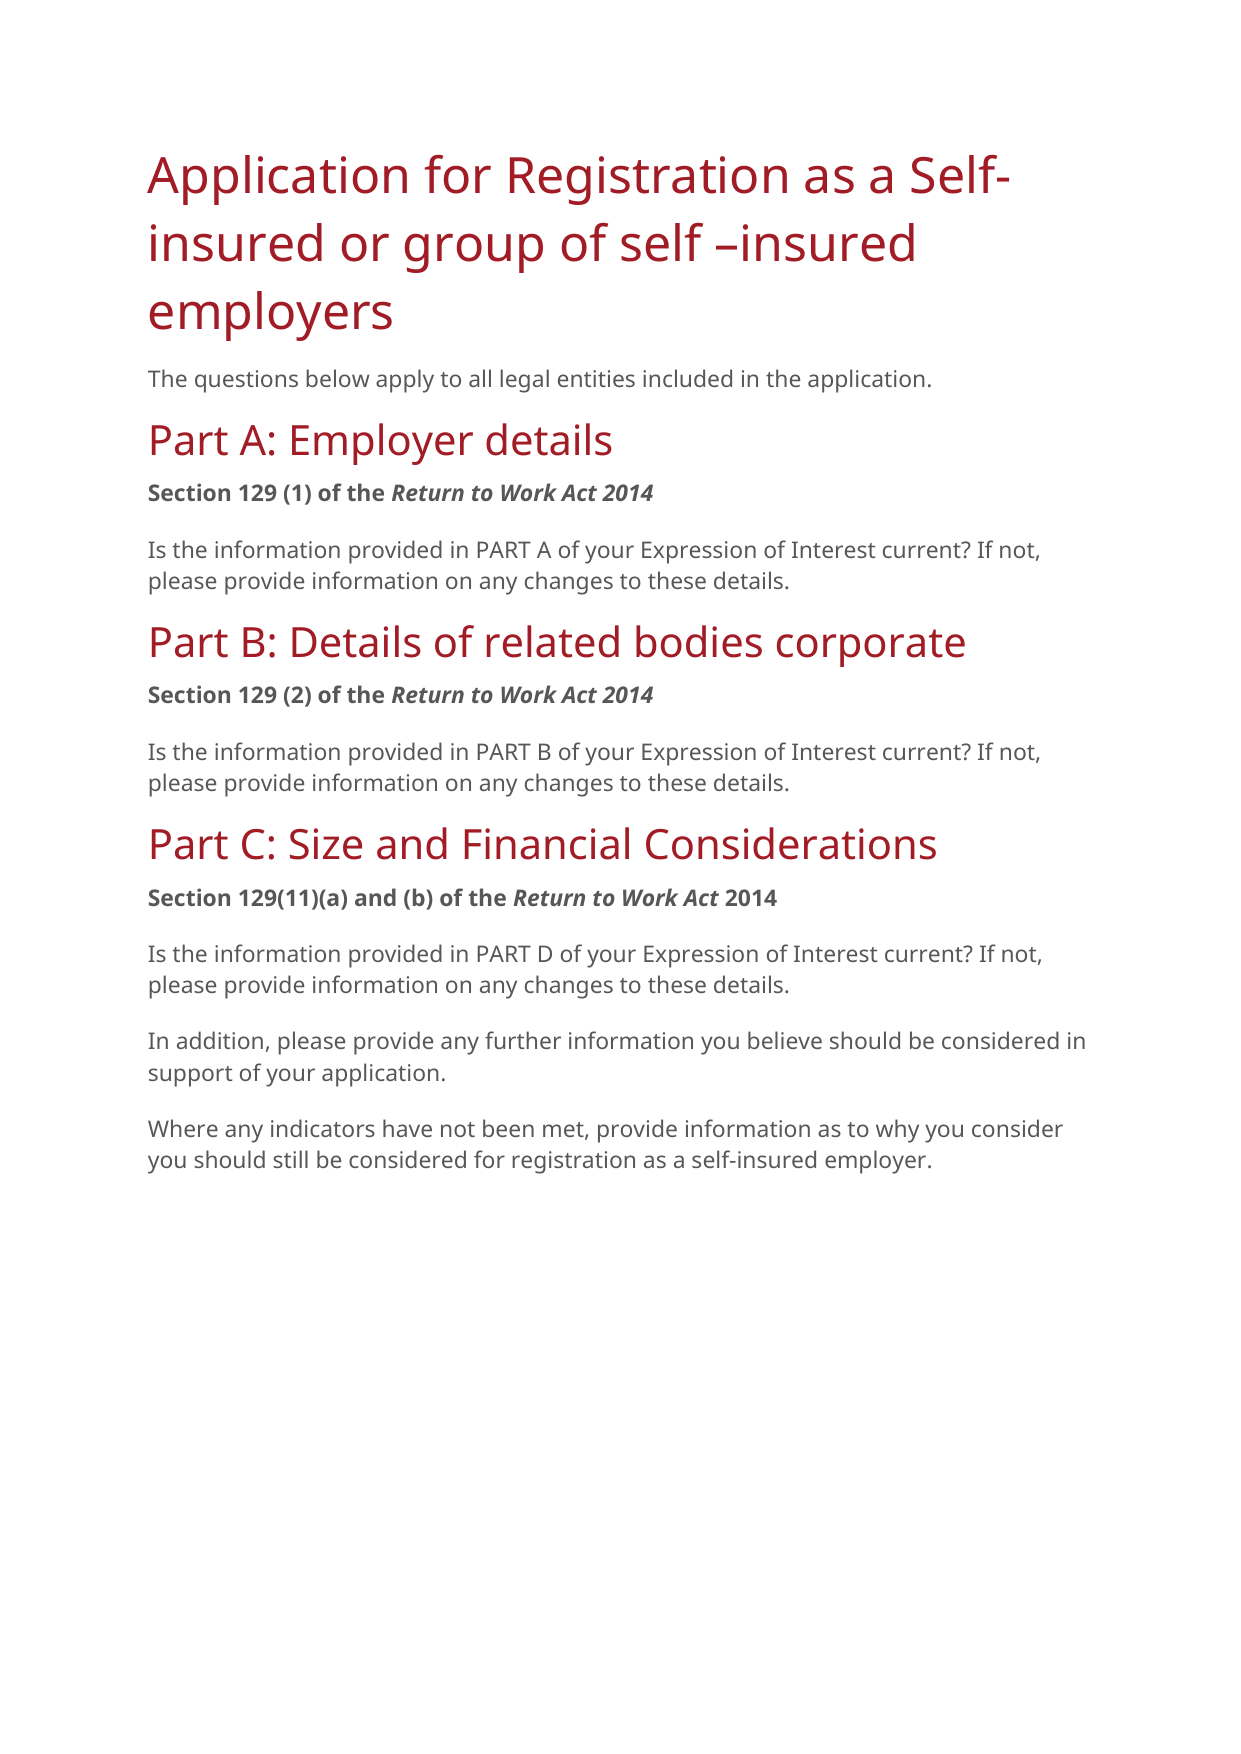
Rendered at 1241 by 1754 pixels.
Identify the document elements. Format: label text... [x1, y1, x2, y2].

text Is the information provided in PART D of your Expression of Interest current? If not, please provide information on any changes to these details. [148, 938, 1092, 1000]
text Part C: Size and Financial Considerations [148, 823, 1092, 869]
text Section 129 (2) of the Return to Work Act 2014 [148, 679, 1092, 711]
text In addition, please provide any further information you believe should be considered in support of your application. [148, 1025, 1092, 1088]
text Where any indicators have not been met, provide information as to why you consider you should still be considered for registration as a self-insured employer. [148, 1113, 1092, 1175]
text The questions below apply to all legal entities included in the application. [148, 363, 1092, 394]
subtitle Application for Registration as a Self-insured or group of self –insured employers [148, 139, 1092, 344]
text Part B: Details of related bodies corporate [148, 621, 1092, 667]
text Part A: Employer details [148, 419, 1092, 465]
text Section 129(11)(a) and (b) of the Return to Work Act 2014 [148, 881, 1092, 913]
text Section 129 (1) of the Return to Work Act 2014 [148, 477, 1092, 508]
text Is the information provided in PART A of your Expression of Interest current? If not, please provide information on any changes to these details. [148, 533, 1092, 596]
text Is the information provided in PART B of your Expression of Interest current? If not, please provide information on any changes to these details. [148, 736, 1092, 798]
